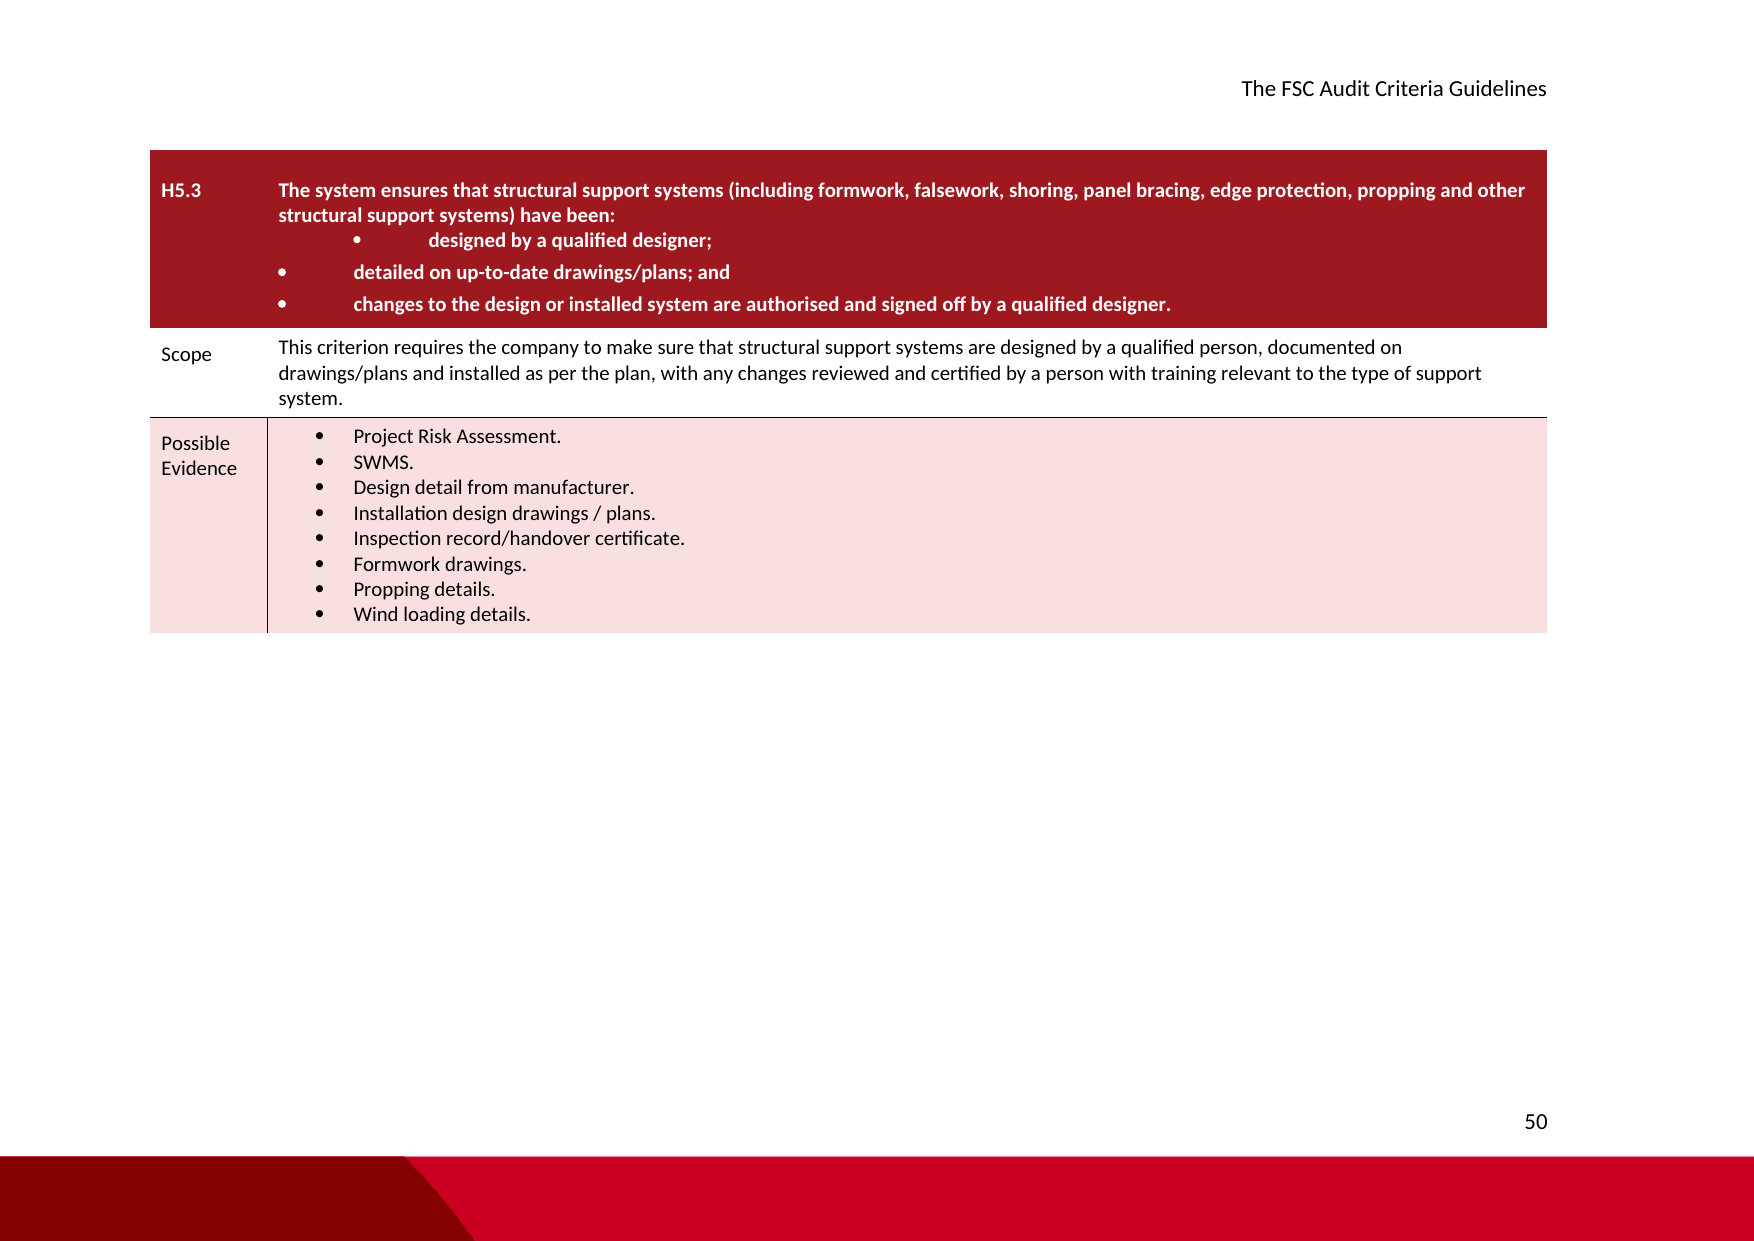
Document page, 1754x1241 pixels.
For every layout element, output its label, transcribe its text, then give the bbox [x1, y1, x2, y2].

table_header The system ensures that structural support systems (including formwork, falsework, shoring, panel bracing, edge protection, propping and other structural support systems) have been: designed by a qualified designer; detailed on up-to-date drawings/plans; and changes to the design or installed system are authorised and signed off by a qualified designer. [267, 150, 1547, 328]
table_cell Project Risk Assessment. SWMS. Design detail from manufacturer. Installation design drawings / plans. Inspection record/handover certificate. Formwork drawings. Propping details. Wind loading details. [268, 418, 1547, 633]
picture [0, 1156, 1754, 1241]
table_cell Possible Evidence [150, 418, 267, 633]
table_header H5.3 [150, 150, 267, 328]
table_cell This criterion requires the company to make sure that structural support systems are designed by a qualified person, documented on drawings/plans and installed as per the plan, with any changes reviewed and certified by a person with training relevant to the type of support system. [267, 329, 1547, 417]
table_cell Scope [150, 329, 267, 417]
